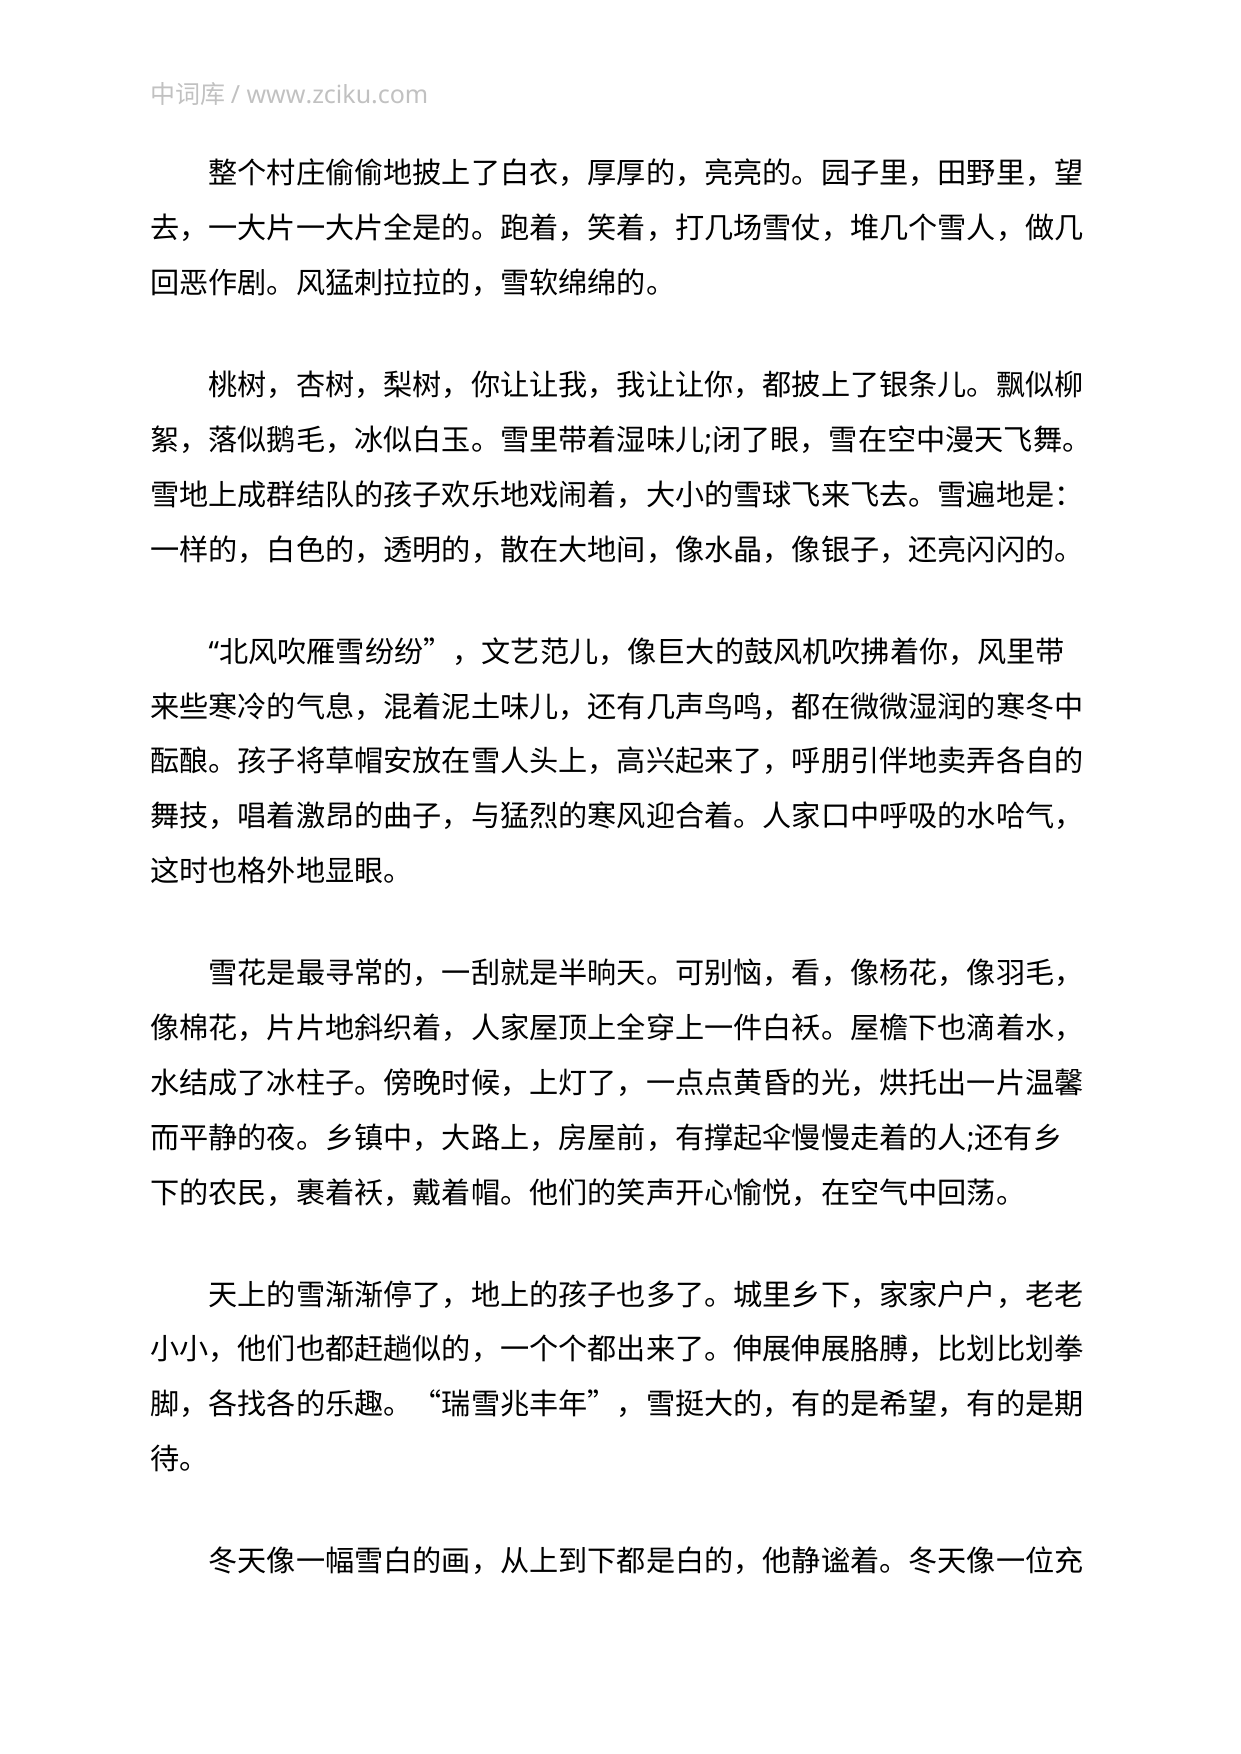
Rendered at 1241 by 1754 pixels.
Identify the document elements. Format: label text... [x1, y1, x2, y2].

text 天上的雪渐渐停了，地上的孩子也多了。城里乡下，家家户户，老老小小，他们也都赶趟似的，一个个都出来了。伸展伸展胳膊，比划比划拳脚，各找各的乐趣。“瑞雪兆丰年”，雪挺大的，有的是希望，有的是期待。 [150, 1271, 1090, 1478]
text 雪花是最寻常的，一刮就是半晌天。可别恼，看，像杨花，像羽毛，像棉花，片片地斜织着，人家屋顶上全穿上一件白袄。屋檐下也滴着水，水结成了冰柱子。傍晚时候，上灯了，一点点黄昏的光，烘托出一片温馨而平静的夜。乡镇中，大路上，房屋前，有撑起伞慢慢走着的人;还有乡下的农民，裹着袄，戴着帽。他们的笑声开心愉悦，在空气中回荡。 [150, 949, 1090, 1212]
text 桃树，杏树，梨树，你让让我，我让让你，都披上了银条儿。飘似柳絮，落似鹅毛，冰似白玉。雪里带着湿味儿;闭了眼，雪在空中漫天飞舞。雪地上成群结队的孩子欢乐地戏闹着，大小的雪球飞来飞去。雪遍地是：一样的，白色的，透明的，散在大地间，像水晶，像银子，还亮闪闪的。 [150, 362, 1090, 569]
text “北风吹雁雪纷纷”，文艺范儿，像巨大的鼓风机吹拂着你，风里带来些寒冷的气息，混着泥土味儿，还有几声鸟鸣，都在微微湿润的寒冬中酝酿。孩子将草帽安放在雪人头上，高兴起来了，呼朋引伴地卖弄各自的舞技，唱着激昂的曲子，与猛烈的寒风迎合着。人家口中呼吸的水哈气，这时也格外地显眼。 [150, 628, 1090, 890]
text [150, 1537, 1090, 1580]
text 整个村庄偷偷地披上了白衣，厚厚的，亮亮的。园子里，田野里，望去，一大片一大片全是的。跑着，笑着，打几场雪仗，堆几个雪人，做几回恶作剧。风猛刺拉拉的，雪软绵绵的。 [150, 150, 1090, 302]
